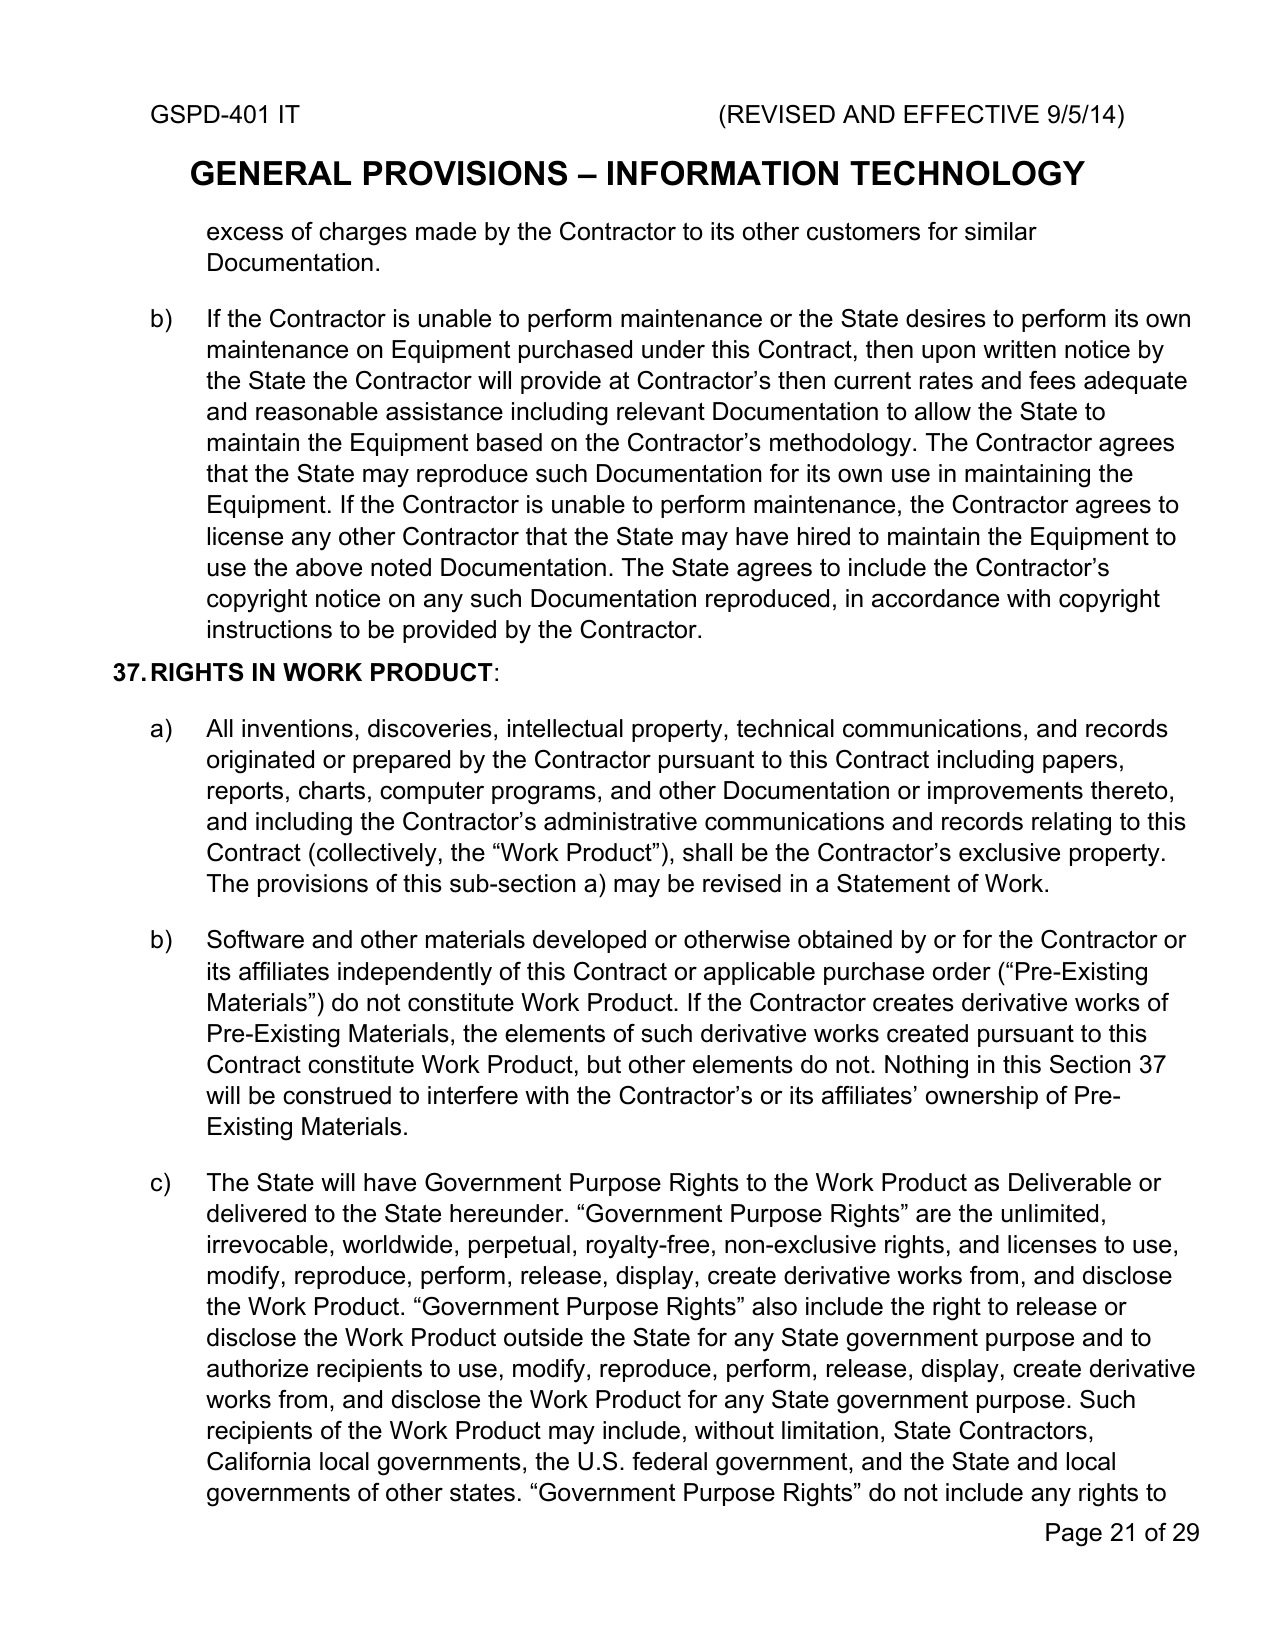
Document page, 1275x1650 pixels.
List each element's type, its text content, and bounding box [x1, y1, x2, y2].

subtitle If the Contractor is unable to perform maintenance or the State desires to perform its own maintenance on Equipment purchased under this Contract, then upon written notice by the State the Contractor will provide at Contractor’s then current rates and fees adequate and reasonable assistance including relevant Documentation to allow the State to maintain the Equipment based on the Contractor’s methodology. The Contractor agrees that the State may reproduce such Documentation for its own use in maintaining the Equipment. If the Contractor is unable to perform maintenance, the Contractor agrees to license any other Contractor that the State may have hired to maintain the Equipment to use the above noted Documentation. The State agrees to include the Contractor’s copyright notice on any such Documentation reproduced, in accordance with copyright instructions to be provided by the Contractor. [150, 304, 1200, 643]
subtitle RIGHTS IN WORK PRODUCT: [112, 658, 1200, 687]
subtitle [150, 1168, 1200, 1507]
subtitle All inventions, discoveries, intellectual property, technical communications, and records originated or prepared by the Contractor pursuant to this Contract including papers, reports, charts, computer programs, and other Documentation or improvements thereto, and including the Contractor’s administrative communications and records relating to this Contract (collectively, the “Work Product”), shall be the Contractor’s exclusive property. The provisions of this sub-section a) may be revised in a Statement of Work. [150, 714, 1200, 898]
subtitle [150, 217, 1200, 277]
subtitle Software and other materials developed or otherwise obtained by or for the Contractor or its affiliates independently of this Contract or applicable purchase order (“Pre-Existing Materials”) do not constitute Work Product. If the Contractor creates derivative works of Pre-Existing Materials, the elements of such derivative works created pursuant to this Contract constitute Work Product, but other elements do not. Nothing in this Section 37 will be construed to interfere with the Contractor’s or its affiliates’ ownership of Pre-Existing Materials. [150, 926, 1200, 1141]
